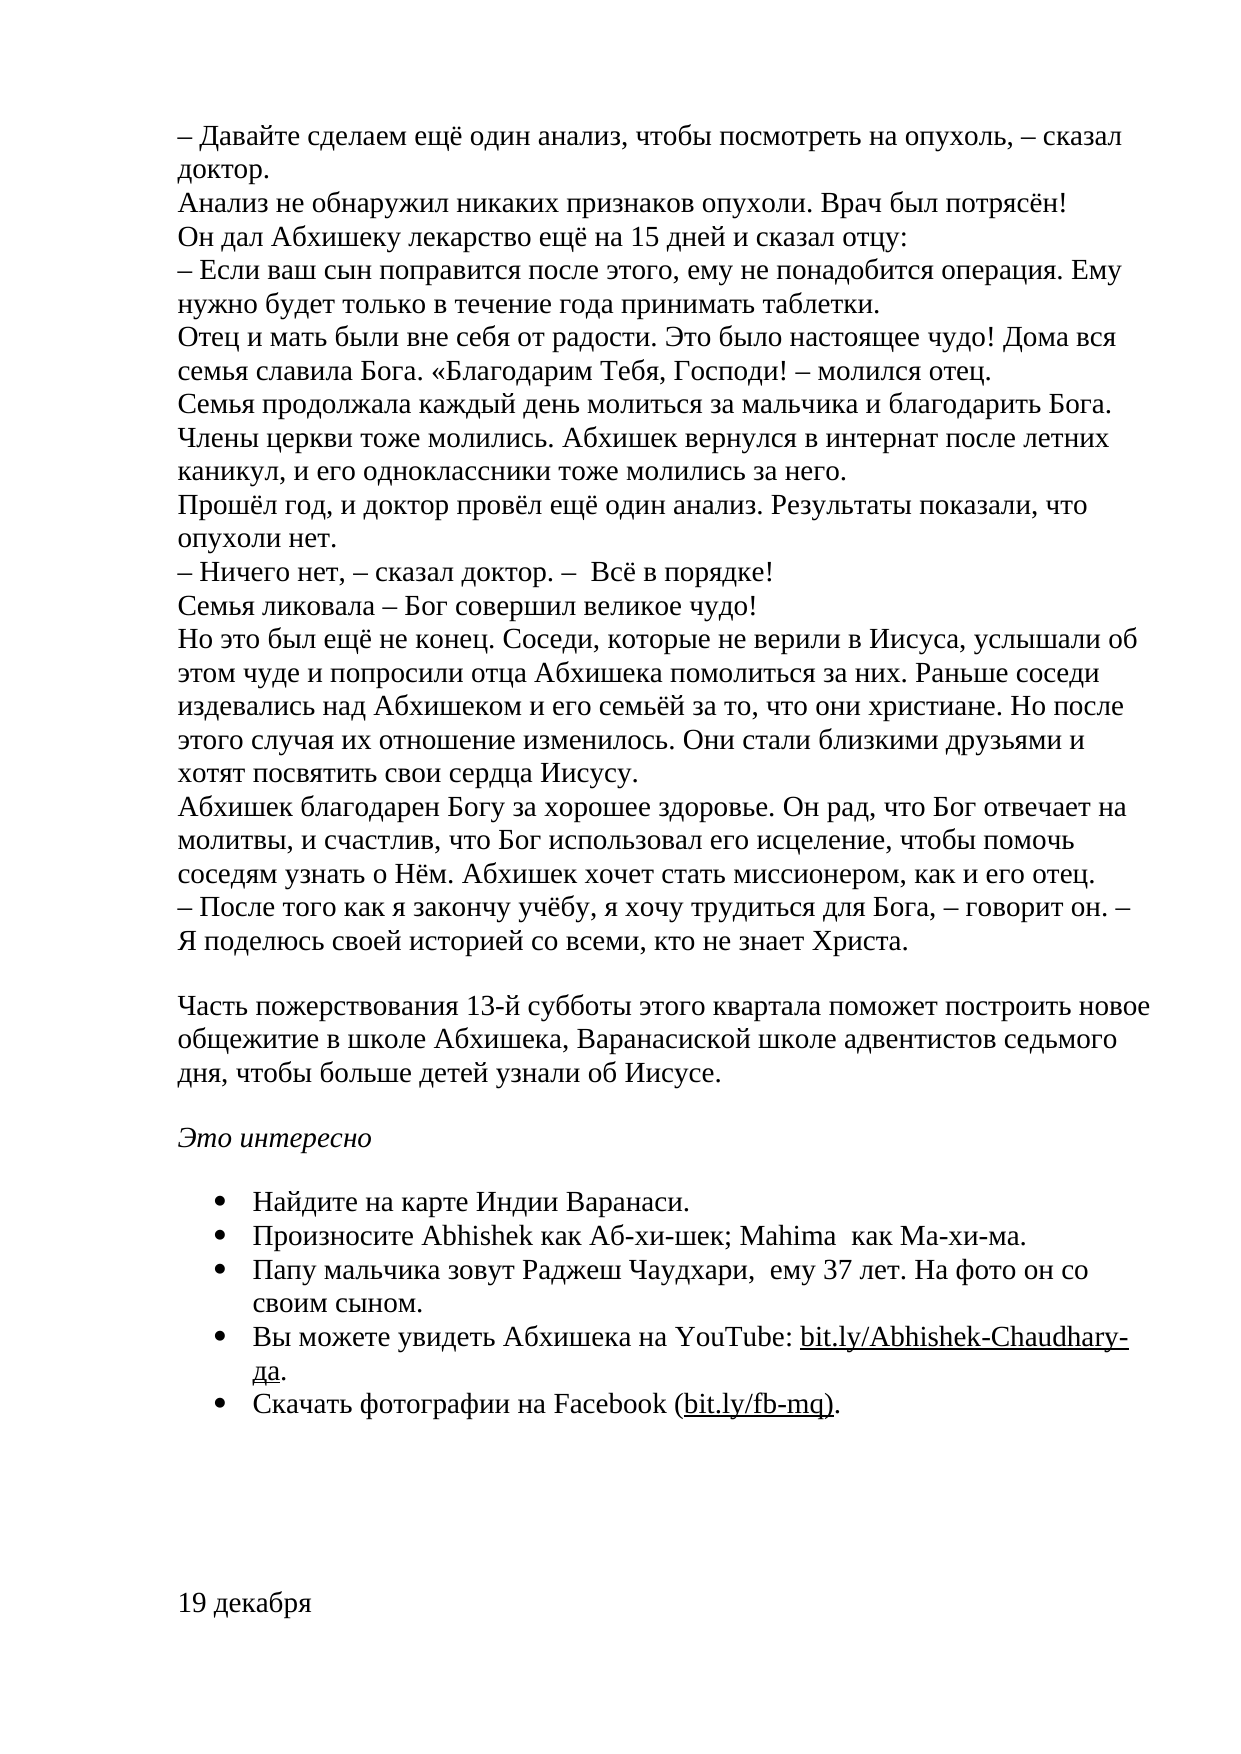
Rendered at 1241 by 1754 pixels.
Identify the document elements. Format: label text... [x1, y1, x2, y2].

text Отец и мать были вне себя от радости. Это было настоящее чудо! Дома вся семья славила Бога. «Благодарим Тебя, Господи! – молился отец. [177, 319, 1152, 386]
list Скачать фотографии на Facebook (bit.ly/fb-mq). [215, 1386, 1152, 1420]
text Это интересно [177, 1120, 1152, 1153]
text – Если ваш сын поправится после этого, ему не понадобится операция. Ему нужно будет только в течение года принимать таблетки. [177, 252, 1152, 319]
list Произносите Abhishek как Аб-хи-шек; Mahima как Ма-хи-ма. [215, 1218, 1152, 1252]
text Но это был ещё не конец. Соседи, которые не верили в Иисуса, услышали об этом чуде и попросили отца Абхишека помолиться за них. Раньше соседи издевались над Абхишеком и его семьёй за то, что они христиане. Но после этого случая их отношение изменилось. Они стали близкими друзьями и хотят посвятить свои сердца Иисусу. [177, 621, 1152, 789]
text Прошёл год, и доктор провёл ещё один анализ. Результаты показали, что опухоли нет. [177, 487, 1152, 554]
text – После того как я закончу учёбу, я хочу трудиться для Бога, – говорит он. – Я поделюсь своей историей со всеми, кто не знает Христа. [177, 889, 1152, 957]
text Семья ликовала – Бог совершил великое чудо! [177, 588, 1152, 621]
text Часть пожерствования 13-й субботы этого квартала поможет построить новое общежитие в школе Абхишека, Варанасиской школе адвентистов седьмого дня, чтобы больше детей узнали об Иисусе. [177, 988, 1152, 1088]
text Семья продолжала каждый день молиться за мальчика и благодарить Бога. Члены церкви тоже молились. Абхишек вернулся в интернат после летних каникул, и его одноклассники тоже молились за него. [177, 386, 1152, 487]
list Папу мальчика зовут Раджеш Чаудхари, ему 37 лет. На фото он со своим сыном. [215, 1252, 1152, 1319]
text Абхишек благодарен Богу за хорошее здоровье. Он рад, что Бог отвечает на молитвы, и счастлив, что Бог использовал его исцеление, чтобы помочь соседям узнать о Нём. Абхишек хочет стать миссионером, как и его отец. [177, 789, 1152, 889]
list Найдите на карте Индии Варанаси. [215, 1184, 1152, 1218]
list Вы можете увидеть Абхишека на YouTube: bit.ly/Abhishek-Chaudhary-да. [215, 1319, 1152, 1386]
text 19 декабря [177, 1585, 1152, 1619]
text Анализ не обнаружил никаких признаков опухоли. Врач был потрясён! [177, 185, 1152, 219]
text – Давайте сделаем ещё один анализ, чтобы посмотреть на опухоль, – сказал доктор. [177, 118, 1152, 185]
text – Ничего нет, – сказал доктор. – Всё в порядке! [177, 554, 1152, 588]
text Он дал Абхишеку лекарство ещё на 15 дней и сказал отцу: [177, 219, 1152, 252]
